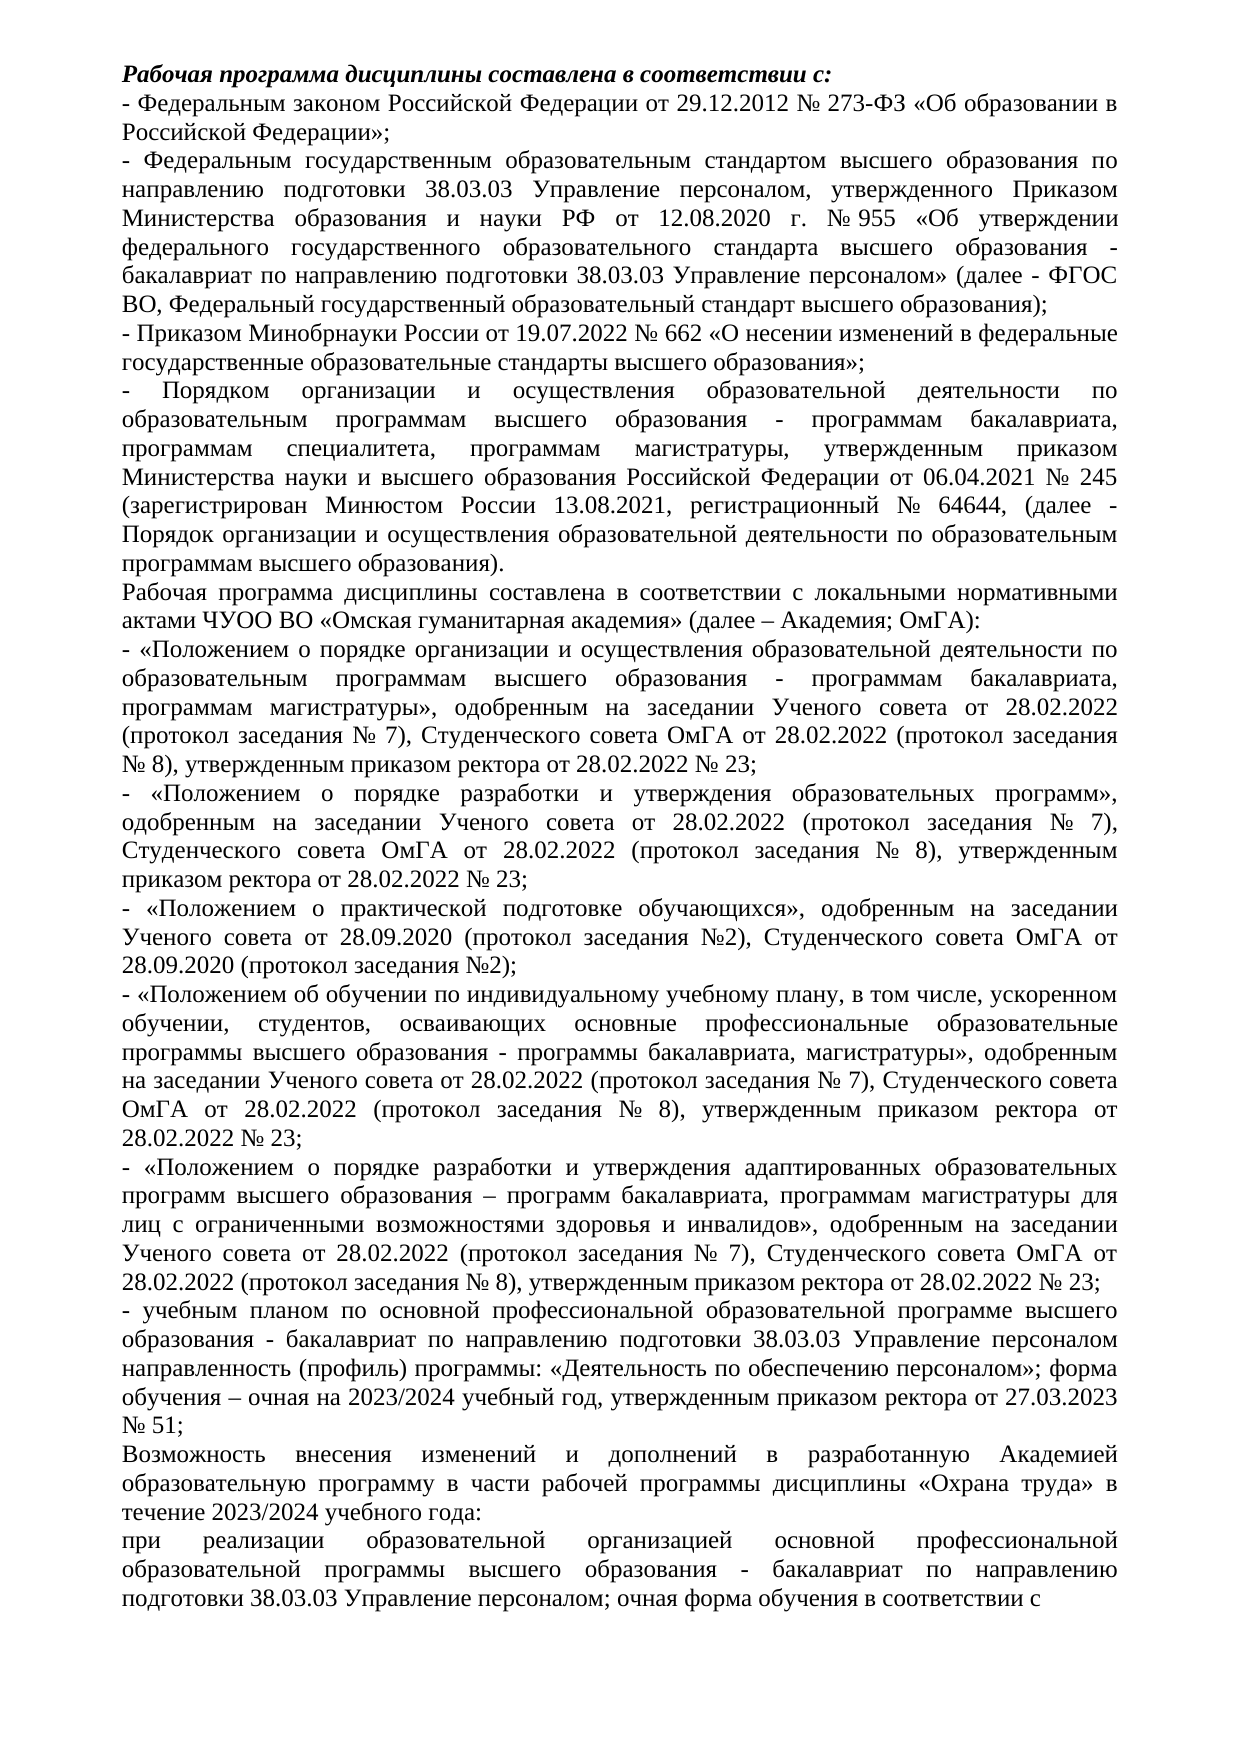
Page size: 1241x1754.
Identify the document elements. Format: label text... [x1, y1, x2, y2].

table_cell - Федеральным законом Российской Федерации от 29.12.2012 № 273-ФЗ «Об образовании в Российской Федерации»; - Федеральным государственным образовательным стандартом высшего образования по направлению подготовки 38.03.03 Управление персоналом, утвержденного Приказом Министерства образования и науки РФ от 12.08.2020 г. № 955 «Об утверждении федерального государственного образовательного стандарта высшего образования - бакалавриат по направлению подготовки 38.03.03 Управление персоналом» (далее - ФГОС ВО, Федеральный государственный образовательный стандарт высшего образования); - Приказом Минобрнауки России от 19.07.2022 № 662 «О несении изменений в федеральные государственные образовательные стандарты высшего образования»; - Порядком организации и осуществления образовательной деятельности по образовательным программам высшего образования - программам бакалавриата, программам специалитета, программам магистратуры, утвержденным приказом Министерства науки и высшего образования Российской Федерации от 06.04.2021 № 245 (зарегистрирован Минюстом России 13.08.2021, регистрационный № 64644, (далее - Порядок организации и осуществления образовательной деятельности по образовательным программам высшего образования). Рабочая программа дисциплины составлена в соответствии с локальными нормативными актами ЧУОО ВО «Омская гуманитарная академия» (далее – Академия; ОмГА): - «Положением о порядке организации и осуществления образовательной деятельности по образовательным программам высшего образования - программам бакалавриата, программам магистратуры», одобренным на заседании Ученого совета от 28.02.2022 (протокол заседания № 7), Студенческого совета ОмГА от 28.02.2022 (протокол заседания № 8), утвержденным приказом ректора от 28.02.2022 № 23; - «Положением о порядке разработки и утверждения образовательных программ», одобренным на заседании Ученого совета от 28.02.2022 (протокол заседания № 7), Студенческого совета ОмГА от 28.02.2022 (протокол заседания № 8), утвержденным приказом ректора от 28.02.2022 № 23; - «Положением о практической подготовке обучающихся», одобренным на заседании Ученого совета от 28.09.2020 (протокол заседания №2), Студенческого совета ОмГА от 28.09.2020 (протокол заседания №2); - «Положением об обучении по индивидуальному учебному плану, в том числе, ускоренном обучении, студентов, осваивающих основные профессиональные образовательные программы высшего образования - программы бакалавриата, магистратуры», одобренным на заседании Ученого совета от 28.02.2022 (протокол заседания № 7), Студенческого совета ОмГА от 28.02.2022 (протокол заседания № 8), утвержденным приказом ректора от 28.02.2022 № 23; - «Положением о порядке разработки и утверждения адаптированных образовательных программ высшего образования – программ бакалавриата, программам магистратуры для лиц с ограниченными возможностями здоровья и инвалидов», одобренным на заседании Ученого совета от 28.02.2022 (протокол заседания № 7), Студенческого совета ОмГА от 28.02.2022 (протокол заседания № 8), утвержденным приказом ректора от 28.02.2022 № 23; - учебным планом по основной профессиональной образовательной программе высшего образования - бакалавриат по направлению подготовки 38.03.03 Управление персоналом направленность (профиль) программы: «Деятельность по обеспечению персоналом»; форма обучения – очная на 2023/2024 учебный год, утвержденным приказом ректора от 27.03.2023 № 51; Возможность внесения изменений и дополнений в разработанную Академией образовательную программу в части рабочей программы дисциплины «Охрана труда» в течение 2023/2024 учебного года: при реализации образовательной организацией основной профессиональной образовательной программы высшего образования - бакалавриат по направлению подготовки 38.03.03 Управление персоналом; очная форма обучения в соответствии с [118, 88, 1122, 1662]
table_header Рабочая программа дисциплины составлена в соответствии с: [118, 59, 1122, 88]
